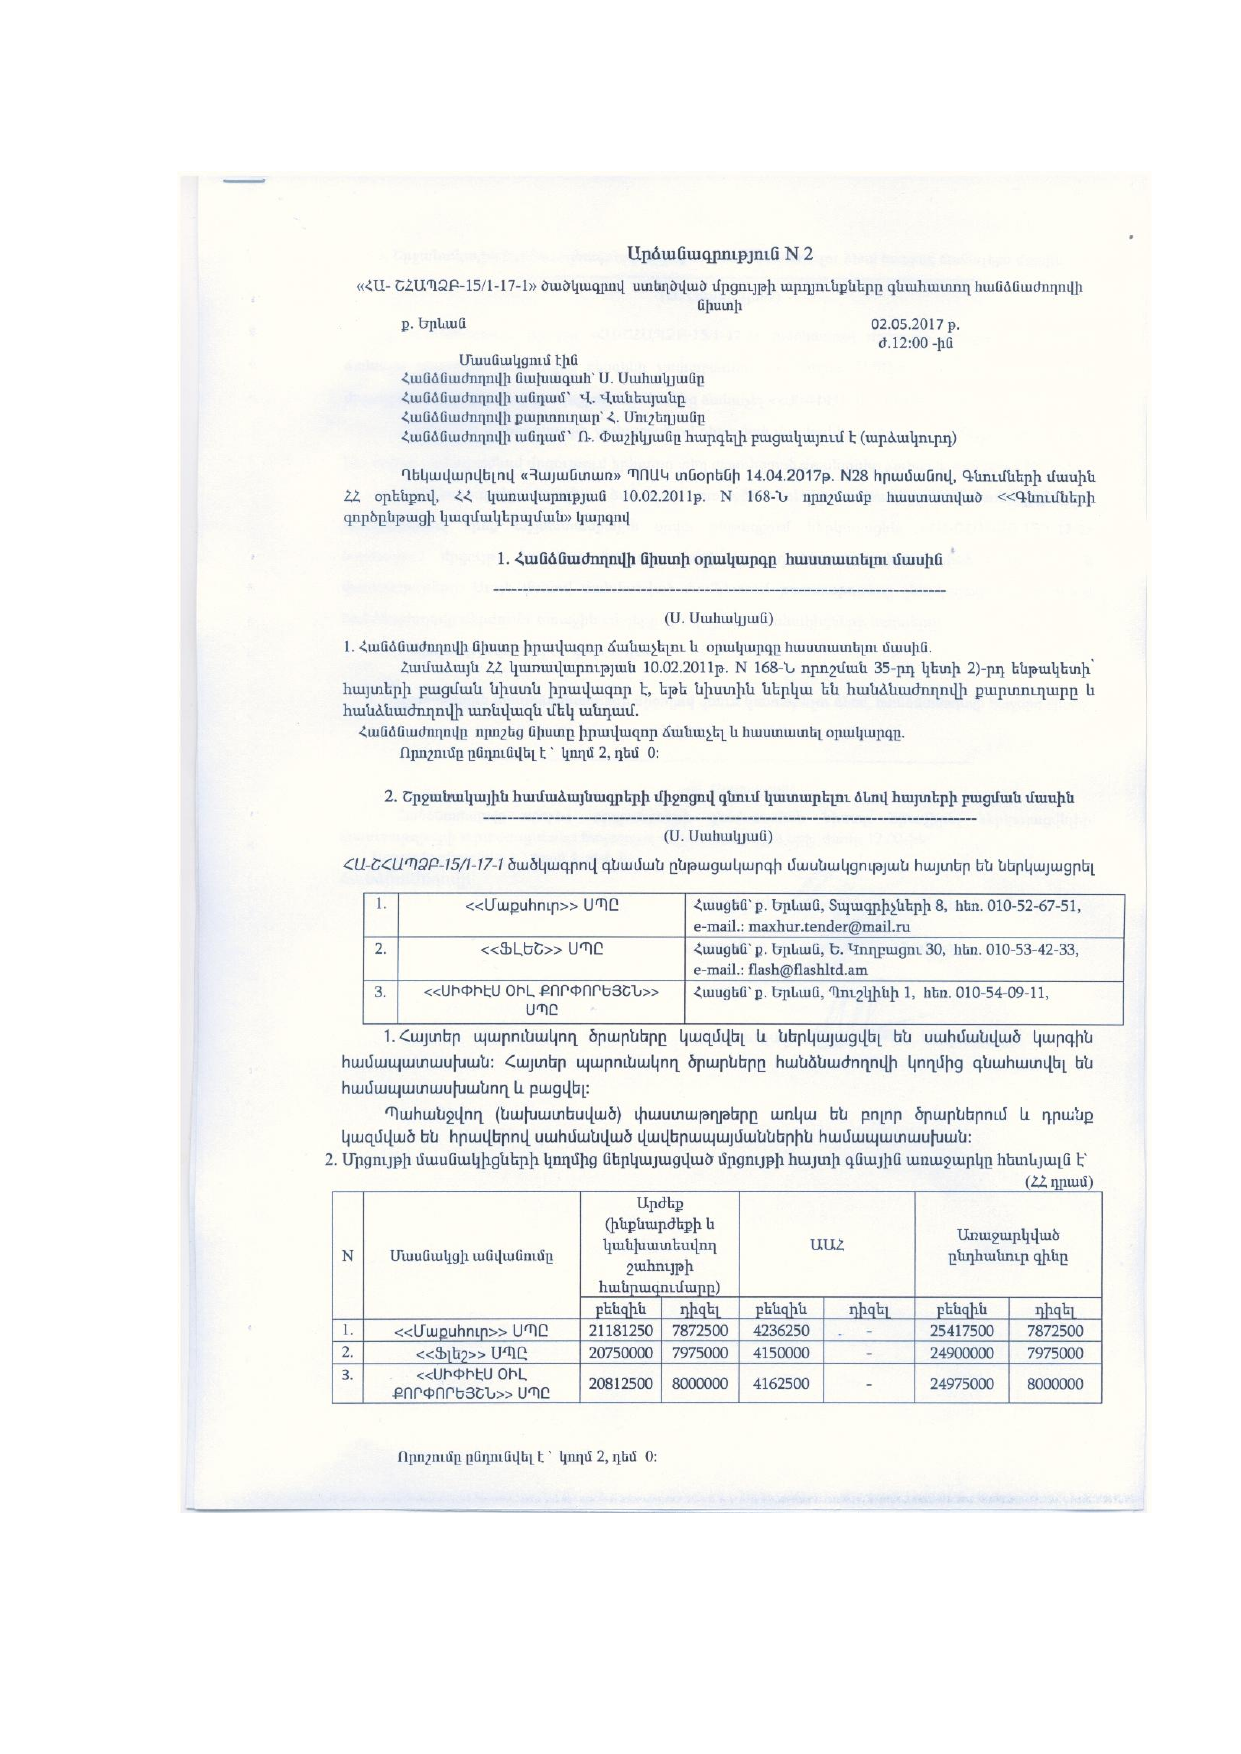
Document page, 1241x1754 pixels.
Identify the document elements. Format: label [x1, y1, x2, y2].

picture [177, 171, 1152, 1513]
